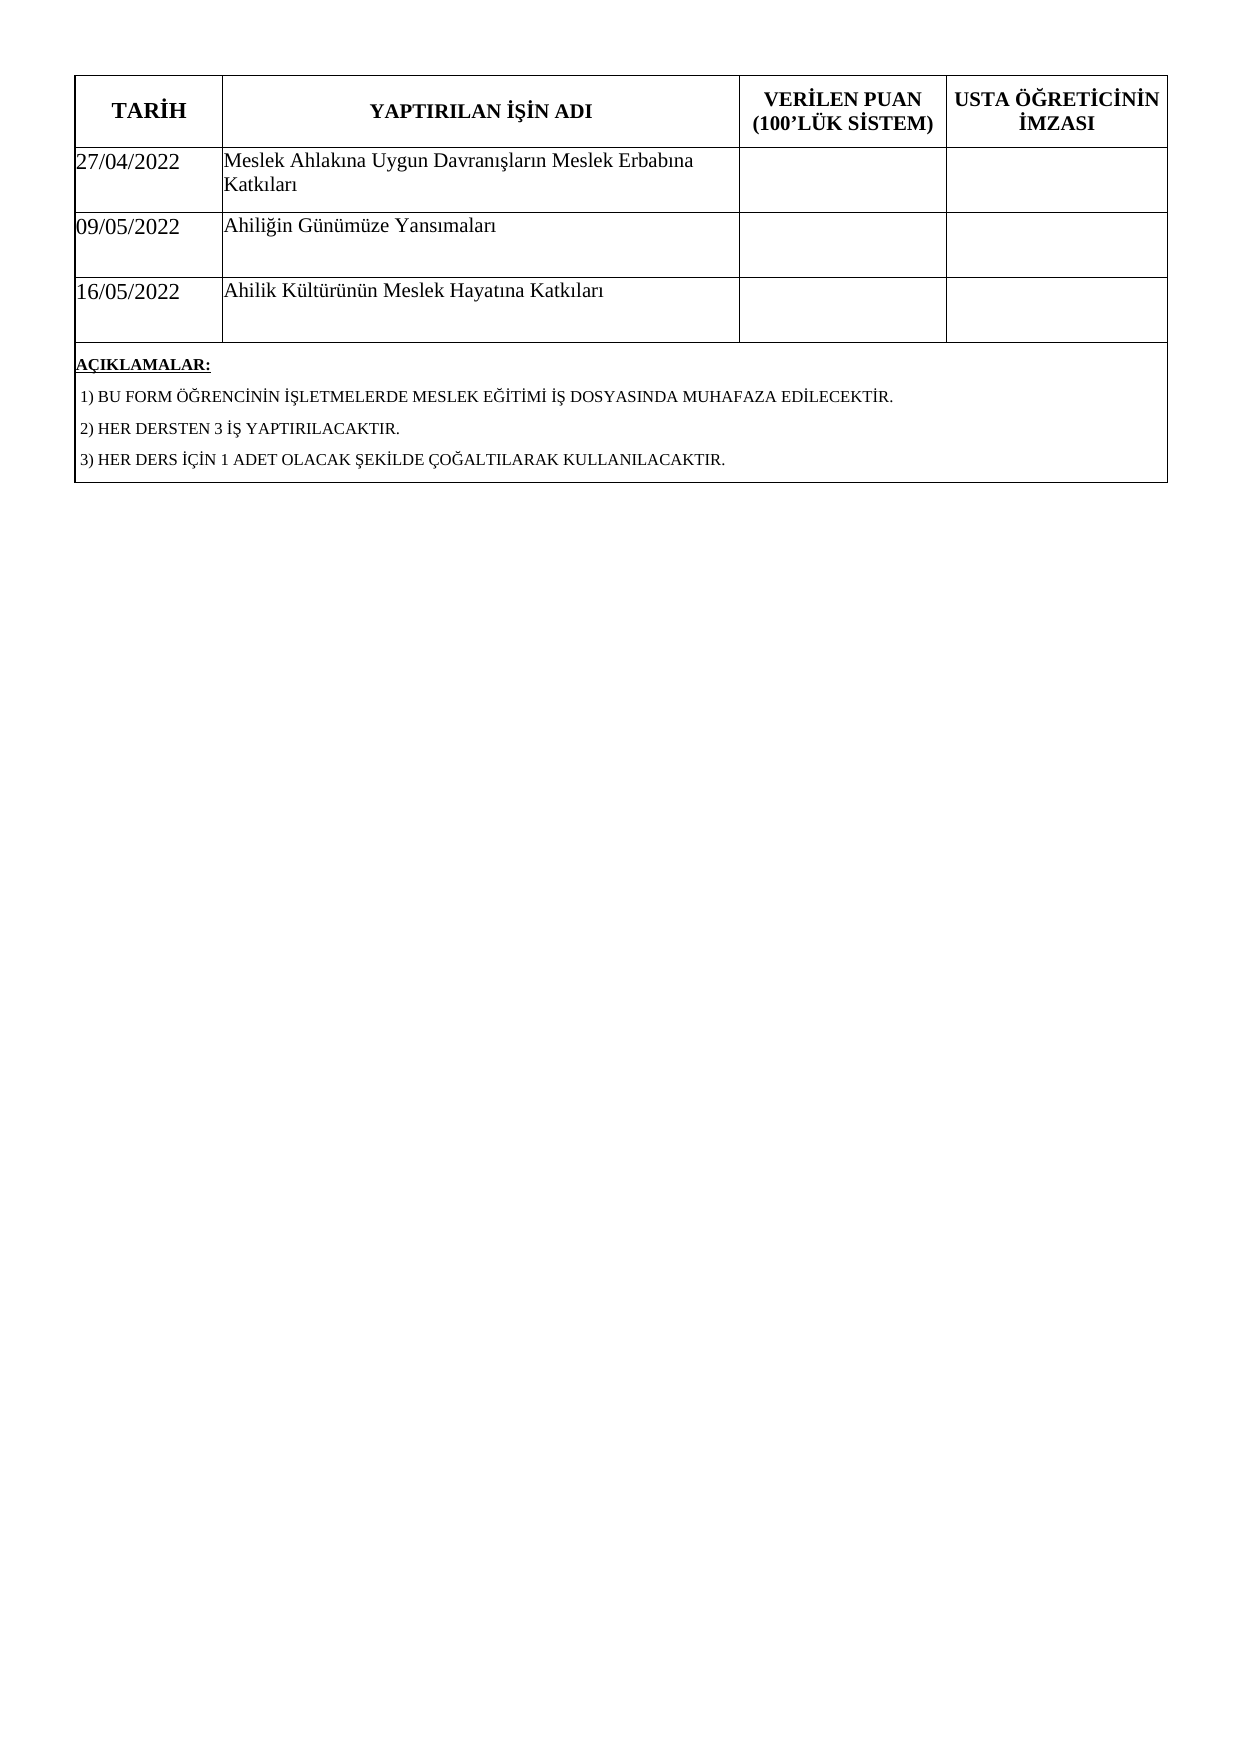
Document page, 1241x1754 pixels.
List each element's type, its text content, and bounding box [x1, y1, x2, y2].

table_cell [947, 213, 1167, 277]
table_cell 27/04/2022 [76, 148, 222, 212]
table_cell Ahiliğin Günümüze Yansımaları [223, 213, 739, 277]
table_cell VERİLEN PUAN (100’LÜK SİSTEM) [740, 76, 946, 147]
table_cell USTA ÖĞRETİCİNİN İMZASI [947, 76, 1167, 147]
table_cell [947, 278, 1167, 342]
table_cell 09/05/2022 [76, 213, 222, 277]
table_cell [740, 213, 946, 277]
table_cell YAPTIRILAN İŞİN ADI [223, 76, 739, 147]
table_cell [740, 278, 946, 342]
table_cell Meslek Ahlakına Uygun Davranışların Meslek Erbabına Katkıları [223, 148, 739, 212]
table_cell [740, 148, 946, 212]
table_cell Ahilik Kültürünün Meslek Hayatına Katkıları [223, 278, 739, 342]
table_cell TARİH [76, 76, 222, 147]
table_cell AÇIKLAMALAR: 1) BU FORM ÖĞRENCİNİN İŞLETMELERDE MESLEK EĞİTİMİ İŞ DOSYASINDA MUHAFAZA EDİLECEKTİR. 2) HER DERSTEN 3 İŞ YAPTIRILACAKTIR. 3) HER DERS İÇİN 1 ADET OLACAK ŞEKİLDE ÇOĞALTILARAK KULLANILACAKTIR. [76, 343, 1167, 482]
table_cell 16/05/2022 [76, 278, 222, 342]
table_cell [947, 148, 1167, 212]
